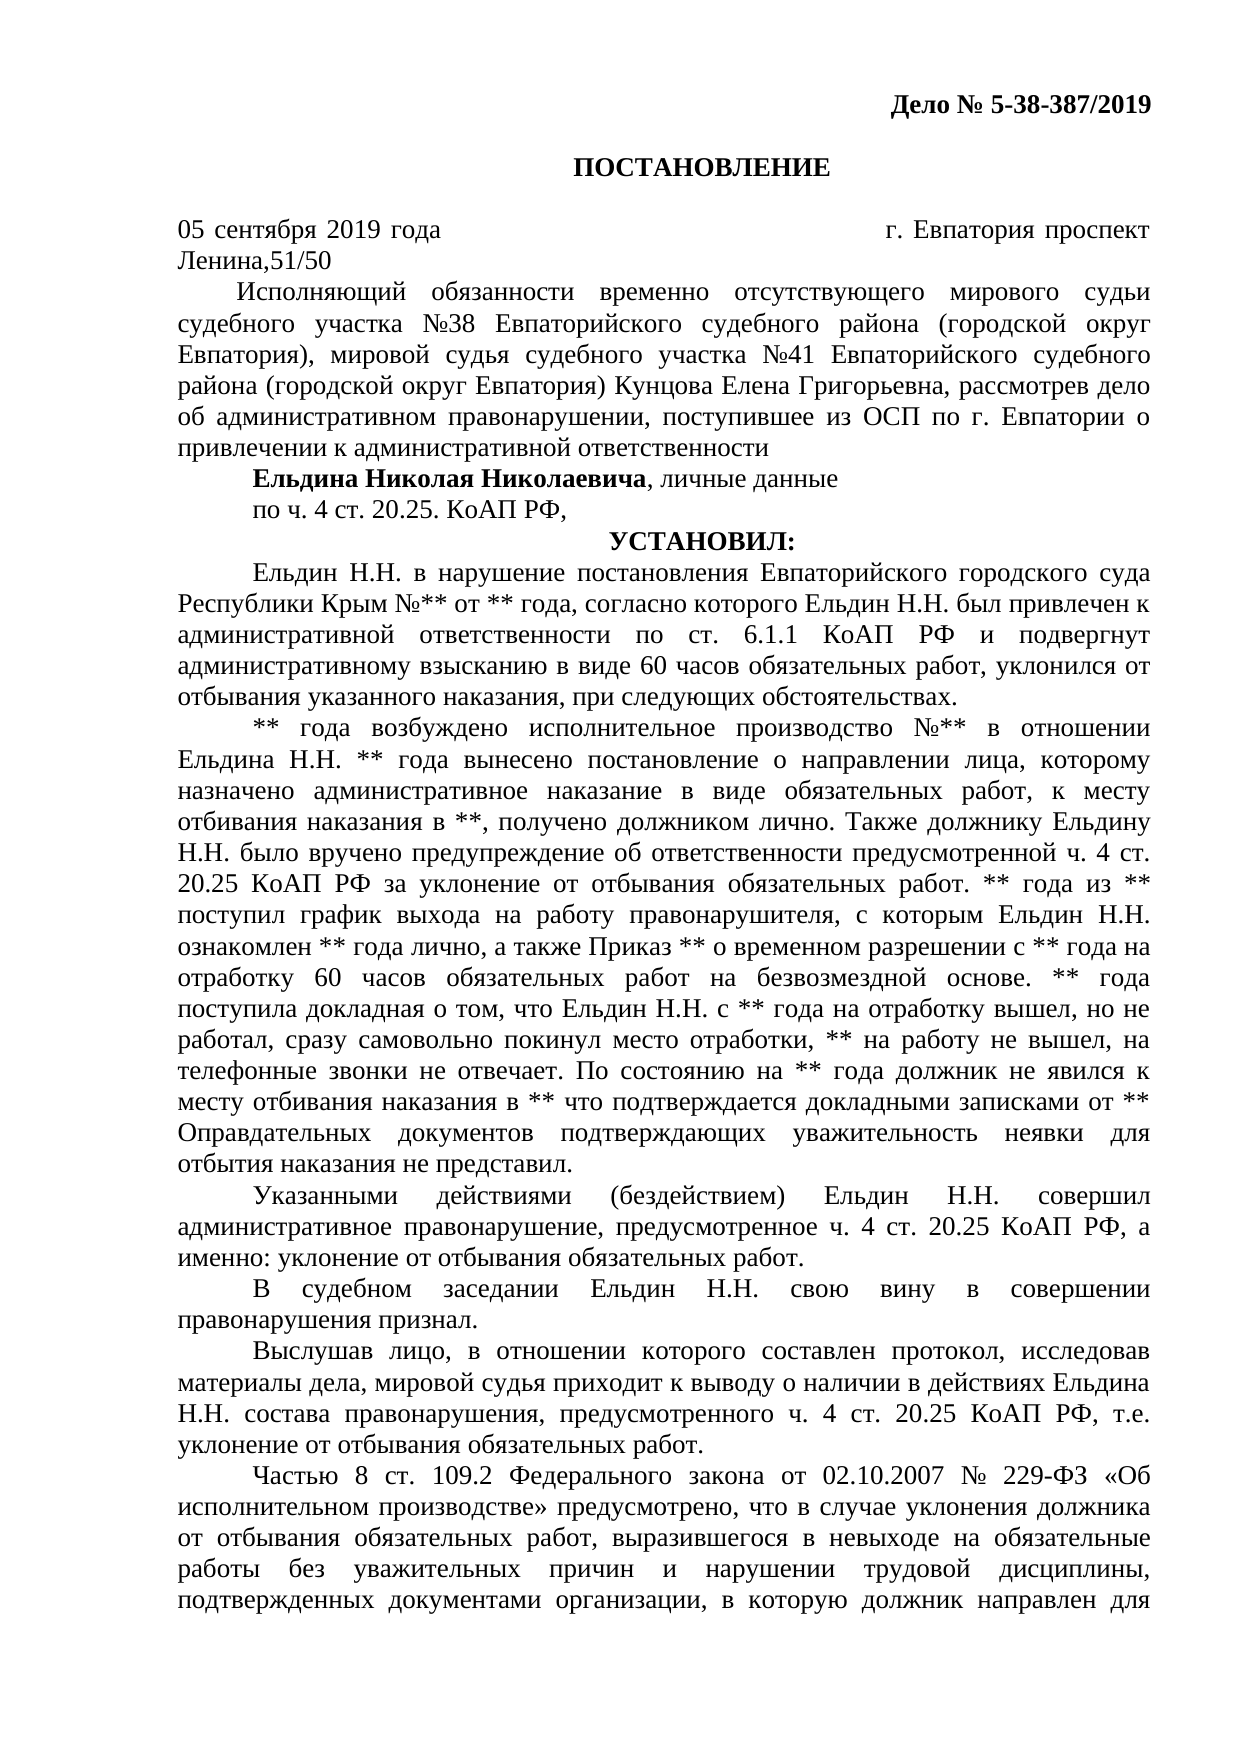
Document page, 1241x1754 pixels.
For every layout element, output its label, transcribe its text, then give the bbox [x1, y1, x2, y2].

text Выслушав лицо, в отношении которого составлен протокол, исследовав материалы дела, мировой судья приходит к выводу о наличии в действиях Ельдина Н.Н. состава правонарушения, предусмотренного ч. 4 ст. 20.25 КоАП РФ, т.е. уклонение от отбывания обязательных работ. [177, 1334, 1152, 1459]
text по ч. 4 ст. 20.25. КоАП РФ, [177, 493, 1152, 525]
text Ельдин Н.Н. в нарушение постановления Евпаторийского городского суда Республики Крым №** от ** года, согласно которого Ельдин Н.Н. был привлечен к административной ответственности по ст. 6.1.1 КоАП РФ и подвергнут административному взысканию в виде 60 часов обязательных работ, уклонился от отбывания указанного наказания, при следующих обстоятельствах. [177, 556, 1152, 712]
text В судебном заседании Ельдин Н.Н. свою вину в совершении правонарушения признал. [177, 1272, 1152, 1334]
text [177, 1459, 1152, 1615]
text 05 сентября 2019 года г. Евпатория проспект Ленина,51/50 [177, 213, 1152, 276]
text УСТАНОВИЛ: [177, 525, 1152, 556]
text Дело № 5-38-387/2019 [177, 89, 1152, 120]
text ** года возбуждено исполнительное производство №** в отношении Ельдина Н.Н. ** года вынесено постановление о направлении лица, которому назначено административное наказание в виде обязательных работ, к месту отбивания наказания в **, получено должником лично. Также должнику Ельдину Н.Н. было вручено предупреждение об ответственности предусмотренной ч. 4 ст. 20.25 КоАП РФ за уклонение от отбывания обязательных работ. ** года из ** поступил график выхода на работу правонарушителя, с которым Ельдин Н.Н. ознакомлен ** года лично, а также Приказ ** о временном разрешении с ** года на отработку 60 часов обязательных работ на безвозмездной основе. ** года поступила докладная о том, что Ельдин Н.Н. с ** года на отработку вышел, но не работал, сразу самовольно покинул место отработки, ** на работу не вышел, на телефонные звонки не отвечает. По состоянию на ** года должник не явился к месту отбивания наказания в ** что подтверждается докладными записками от ** Оправдательных документов подтверждающих уважительность неявки для отбытия наказания не представил. [177, 712, 1152, 1179]
text Указанными действиями (бездействием) Ельдин Н.Н. совершил административное правонарушение, предусмотренное ч. 4 ст. 20.25 КоАП РФ, а именно: уклонение от отбывания обязательных работ. [177, 1179, 1152, 1272]
text Исполняющий обязанности временно отсутствующего мирового судьи судебного участка №38 Евпаторийского судебного района (городской округ Евпатория), мировой судья судебного участка №41 Евпаторийского судебного района (городской округ Евпатория) Кунцова Елена Григорьевна, рассмотрев дело об административном правонарушении, поступившее из ОСП по г. Евпатории о привлечении к административной ответственности [177, 276, 1152, 462]
text ПОСТАНОВЛЕНИЕ [177, 151, 1152, 182]
text Ельдина Николая Николаевича, личные данные [177, 462, 1149, 493]
